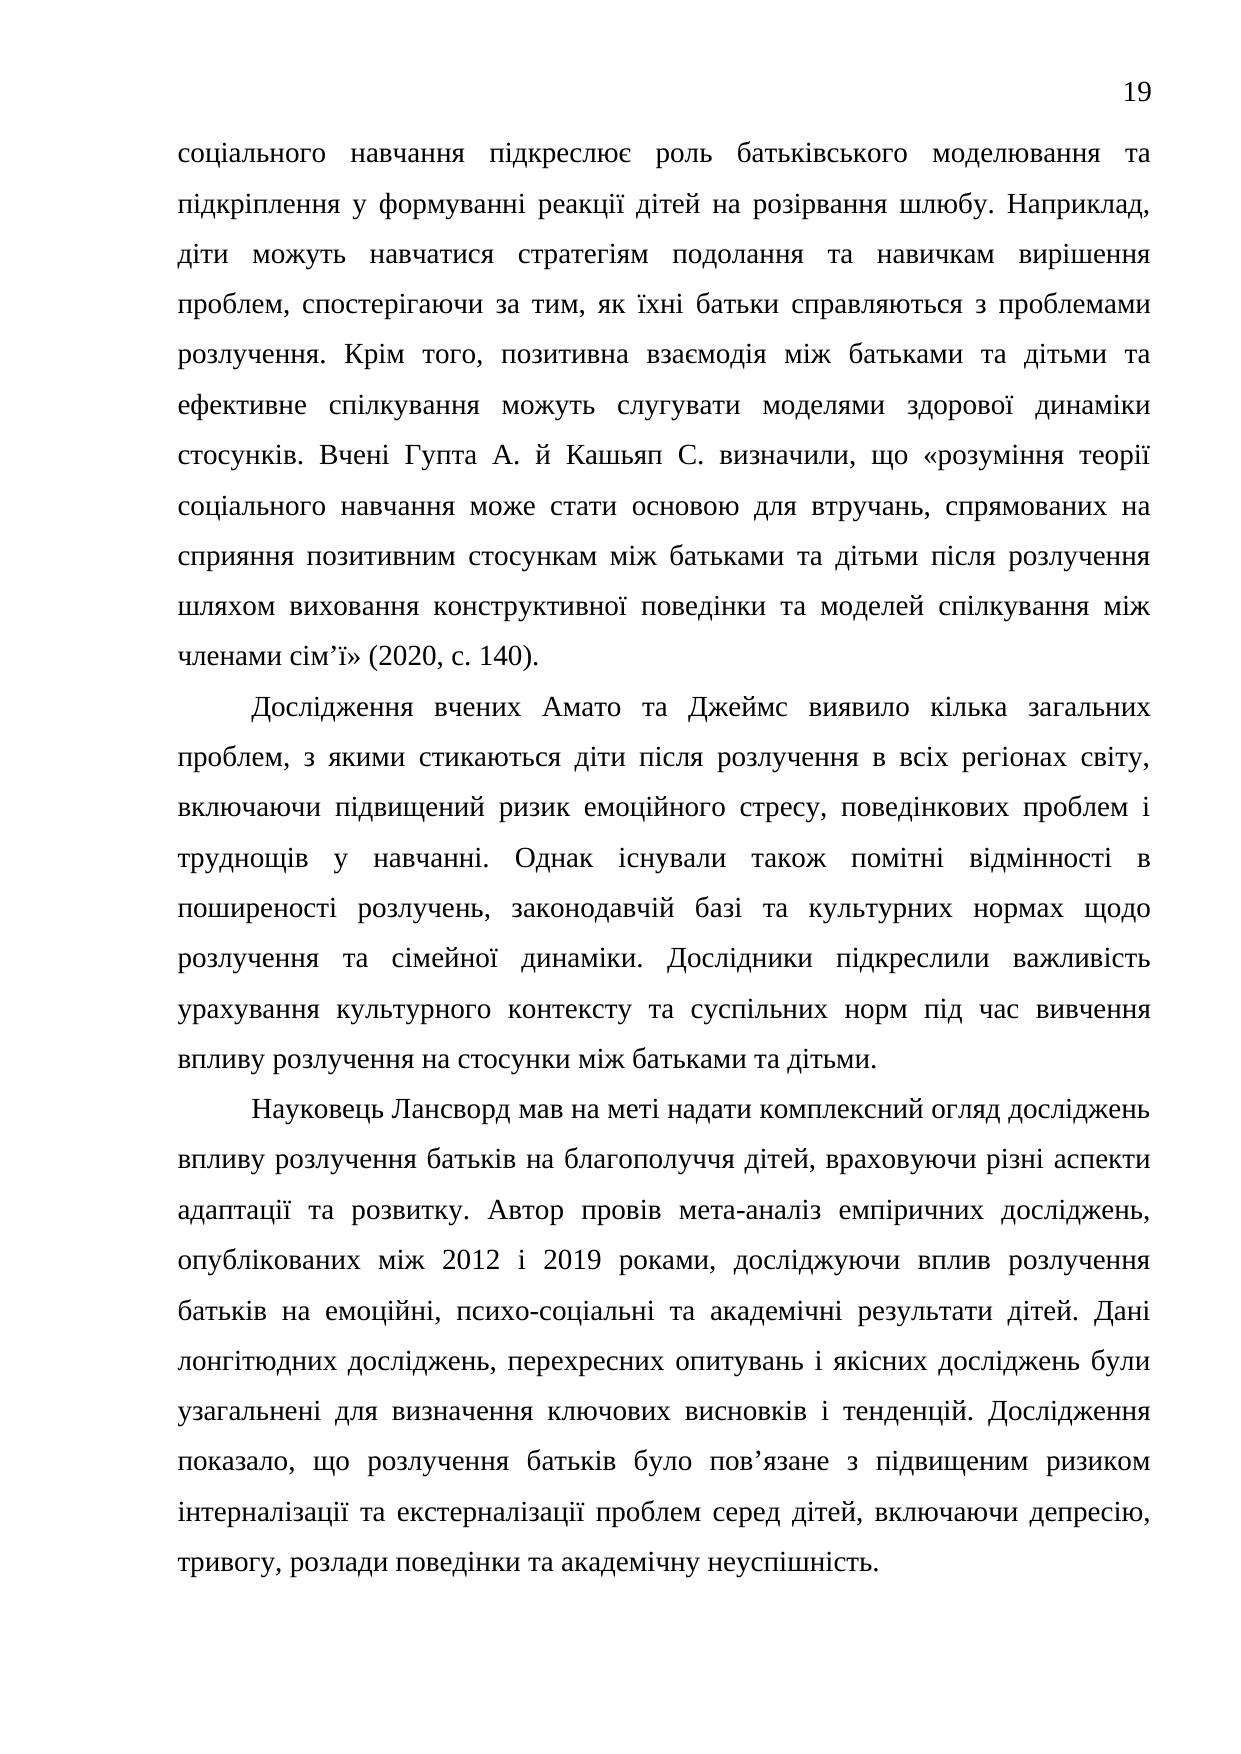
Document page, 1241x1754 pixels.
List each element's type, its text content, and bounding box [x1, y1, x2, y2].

text Науковець Лансворд мав на меті надати комплексний огляд досліджень впливу розлучення батьків на благополуччя дітей, враховуючи різні аспекти адаптації та розвитку. Автор провів мета-аналіз емпіричних досліджень, опублікованих між 2012 і 2019 роками, досліджуючи вплив розлучення батьків на емоційні, психо-соціальні та академічні результати дітей. Дані лонгітюдних досліджень, перехресних опитувань і якісних досліджень були узагальнені для визначення ключових висновків і тенденцій. Дослідження показало, що розлучення батьків було пов’язане з підвищеним ризиком інтерналізації та екстерналізації проблем серед дітей, включаючи депресію, тривогу, розлади поведінки та академічну неуспішність. [177, 1091, 1152, 1578]
text Дослідження вчених Амато та Джеймс виявило кілька загальних проблем, з якими стикаються діти після розлучення в всіх регіонах світу, включаючи підвищений ризик емоційного стресу, поведінкових проблем і труднощів у навчанні. Однак існували також помітні відмінності в поширеності розлучень, законодавчій базі та культурних нормах щодо розлучення та сімейної динаміки. Дослідники підкреслили важливість урахування культурного контексту та суспільних норм під час вивчення впливу розлучення на стосунки між батьками та дітьми. [177, 689, 1152, 1074]
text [177, 135, 1152, 672]
